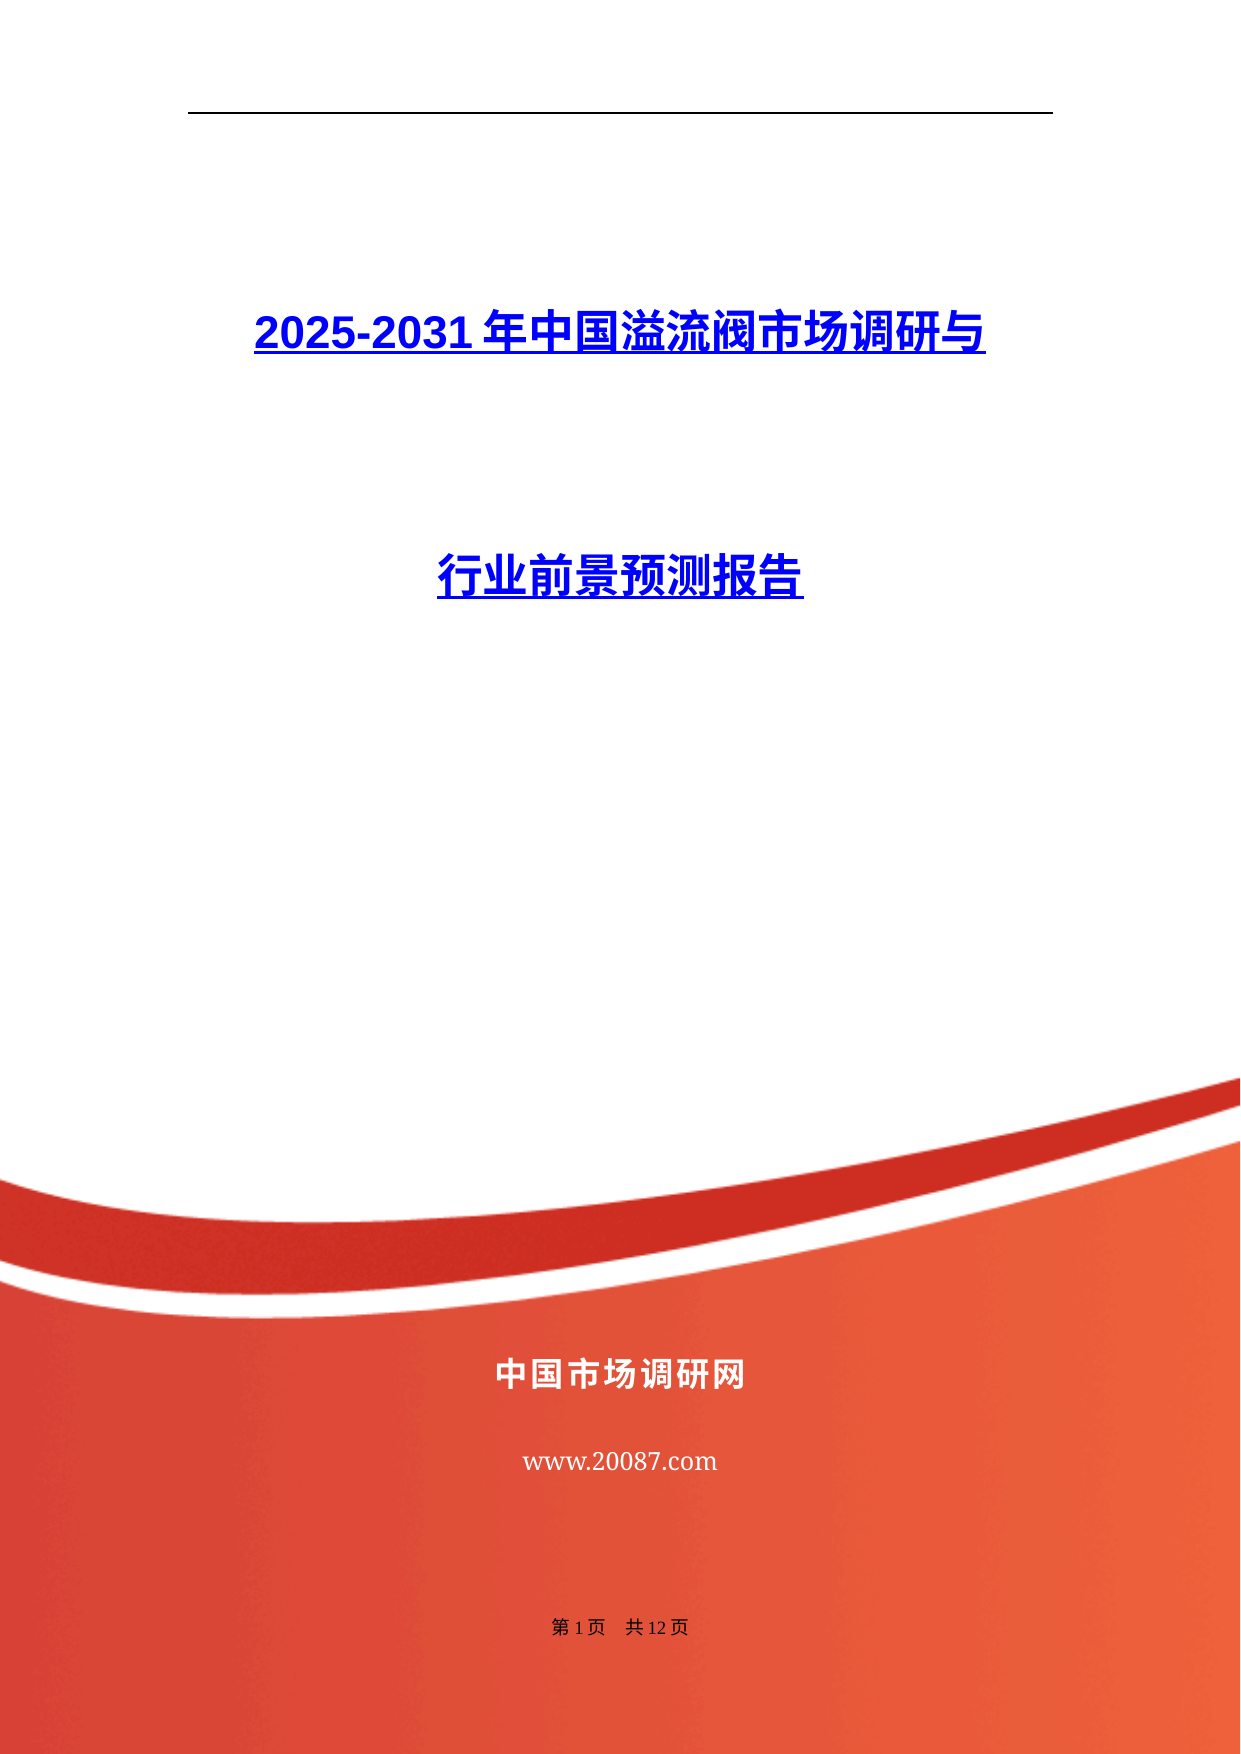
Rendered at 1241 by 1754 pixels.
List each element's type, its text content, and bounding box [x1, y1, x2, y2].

subtitle 中国市场调研网 [187, 1339, 1053, 1404]
picture [0, 1006, 1241, 1754]
text www.20087.com [187, 1428, 1053, 1493]
table_header 2025-2031年中国溢流阀市场调研与行业前景预测报告 [188, 207, 1053, 773]
